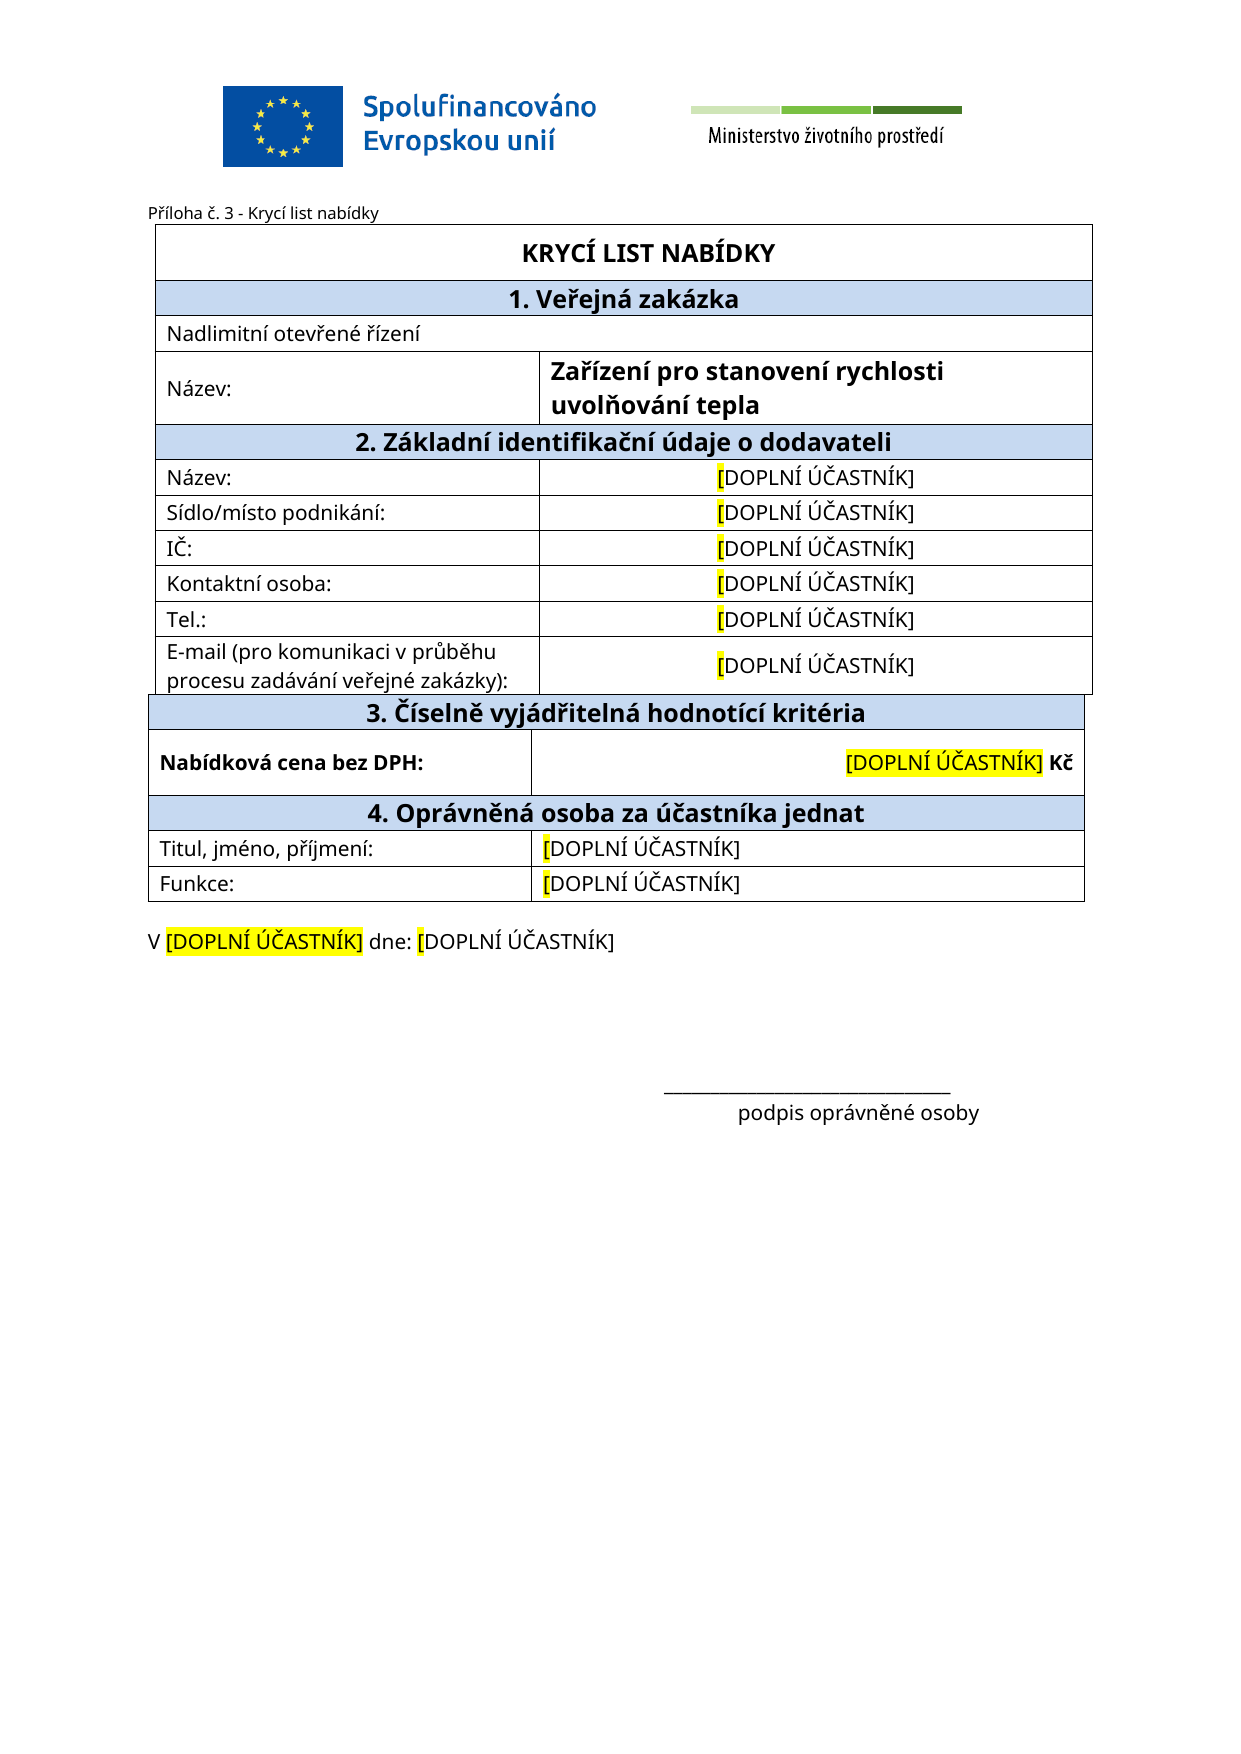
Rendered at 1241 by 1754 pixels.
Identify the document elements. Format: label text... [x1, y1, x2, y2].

table_cell 4. Oprávněná osoba za účastníka jednat [149, 796, 1084, 830]
text V dne: [148, 927, 166, 956]
table_cell Titul, jméno, příjmení: [149, 831, 531, 866]
table_cell Zařízení pro stanovení rychlosti uvolňování tepla [540, 352, 1092, 424]
table_cell [540, 566, 1092, 601]
table_cell Tel.: [156, 602, 539, 636]
table_cell [540, 460, 1092, 494]
table_cell E-mail (pro komunikaci v průběhu procesu zadávání veřejné zakázky): [156, 637, 539, 694]
text V dne: [363, 927, 417, 956]
table_header KRYCÍ LIST NABÍDKY [156, 225, 1092, 280]
text _______________________________ [148, 1069, 1092, 1098]
table_cell Sídlo/místo podnikání: [156, 496, 539, 530]
text V dne: [424, 927, 1092, 956]
table_cell [540, 602, 1092, 636]
table_cell Název: [156, 460, 539, 494]
table_cell Nabídková cena bez DPH: [149, 730, 531, 795]
table_cell 2. Základní identifikační údaje o dodavateli [156, 425, 1092, 459]
table_cell Kč [532, 730, 1084, 795]
text podpis oprávněné osoby [148, 1098, 1092, 1126]
table_cell 3. Číselně vyjádřitelná hodnotící kritéria [149, 695, 1084, 729]
table_cell 1. Veřejná zakázka [156, 281, 1092, 315]
table_cell Funkce: [149, 867, 531, 901]
table_cell Název: [156, 352, 539, 424]
table_cell [540, 637, 1092, 694]
table_cell Kontaktní osoba: [156, 566, 539, 601]
table_cell [532, 867, 1084, 901]
table_cell Nadlimitní otevřené řízení [156, 316, 1092, 351]
table_cell [532, 831, 1084, 866]
table_cell [540, 496, 1092, 530]
table_cell [540, 531, 1092, 565]
table_cell IČ: [156, 531, 539, 565]
